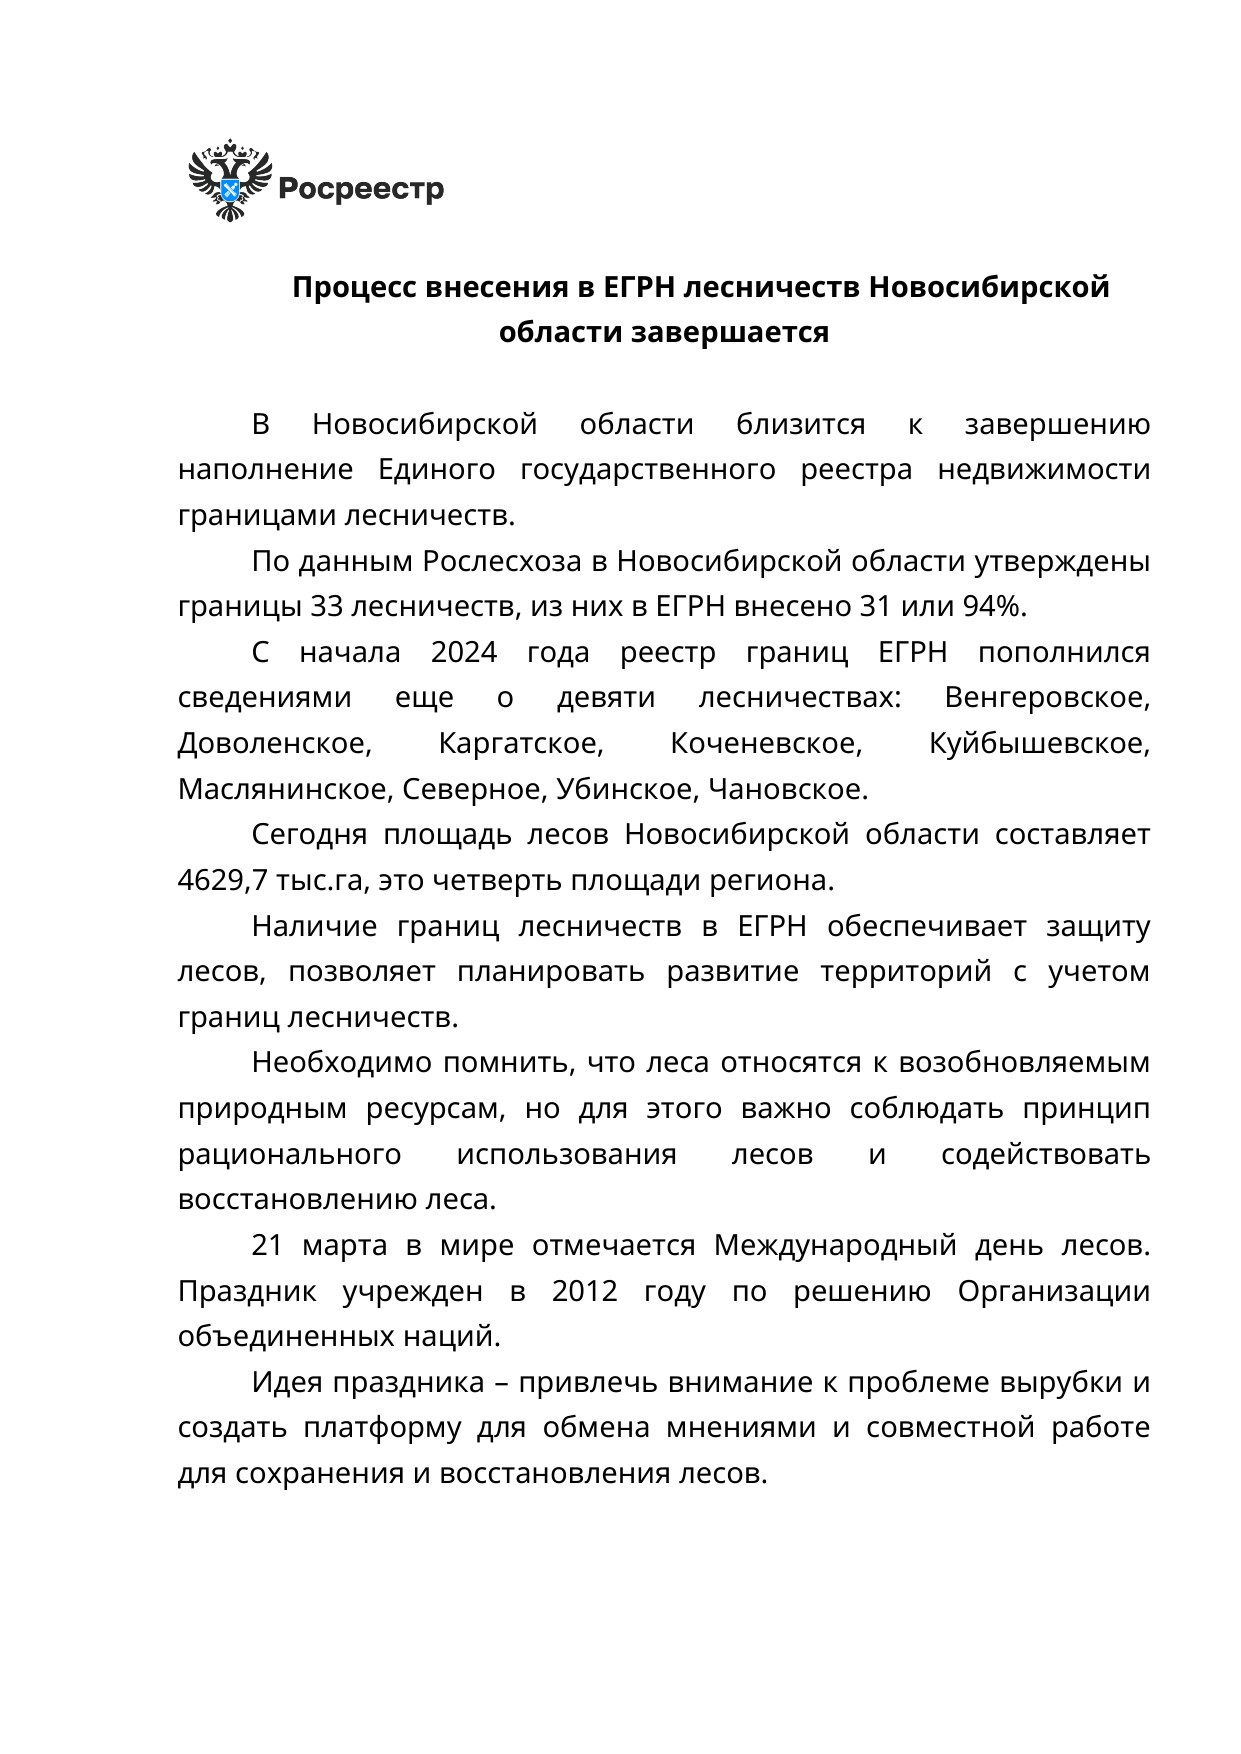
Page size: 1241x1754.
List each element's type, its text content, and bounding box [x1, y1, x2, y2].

text Сегодня площадь лесов Новосибирской области составляет 4629,7 тыс.га, это четверть площади региона. [177, 813, 1152, 899]
text В Новосибирской области близится к завершению наполнение Единого государственного реестра недвижимости границами лесничеств. [177, 403, 1152, 534]
text Идея праздника – привлечь внимание к проблеме вырубки и создать платформу для обмена мнениями и совместной работе для сохранения и восстановления лесов. [177, 1361, 1152, 1492]
text С начала 2024 года реестр границ ЕГРН пополнился сведениями еще о девяти лесничествах: Венгеровское, Доволенское, Каргатское, Коченевское, Куйбышевское, Маслянинское, Северное, Убинское, Чановское. [177, 631, 1152, 808]
text Процесс внесения в ЕГРН лесничеств Новосибирской области завершается [177, 266, 1152, 351]
text 21 марта в мире отмечается Международный день лесов. Праздник учрежден в 2012 году по решению Организации объединенных наций. [177, 1224, 1152, 1355]
text По данным Рослесхоза в Новосибирской области утверждены границы 33 лесничеств, из них в ЕГРН внесено 31 или 94%. [177, 540, 1152, 625]
text Необходимо помнить, что леса относятся к возобновляемым природным ресурсам, но для этого важно соблюдать принцип рационального использования лесов и содействовать восстановлению леса. [177, 1042, 1152, 1218]
picture [177, 118, 464, 242]
text Наличие границ лесничеств в ЕГРН обеспечивает защиту лесов, позволяет планировать развитие территорий с учетом границ лесничеств. [177, 905, 1152, 1036]
